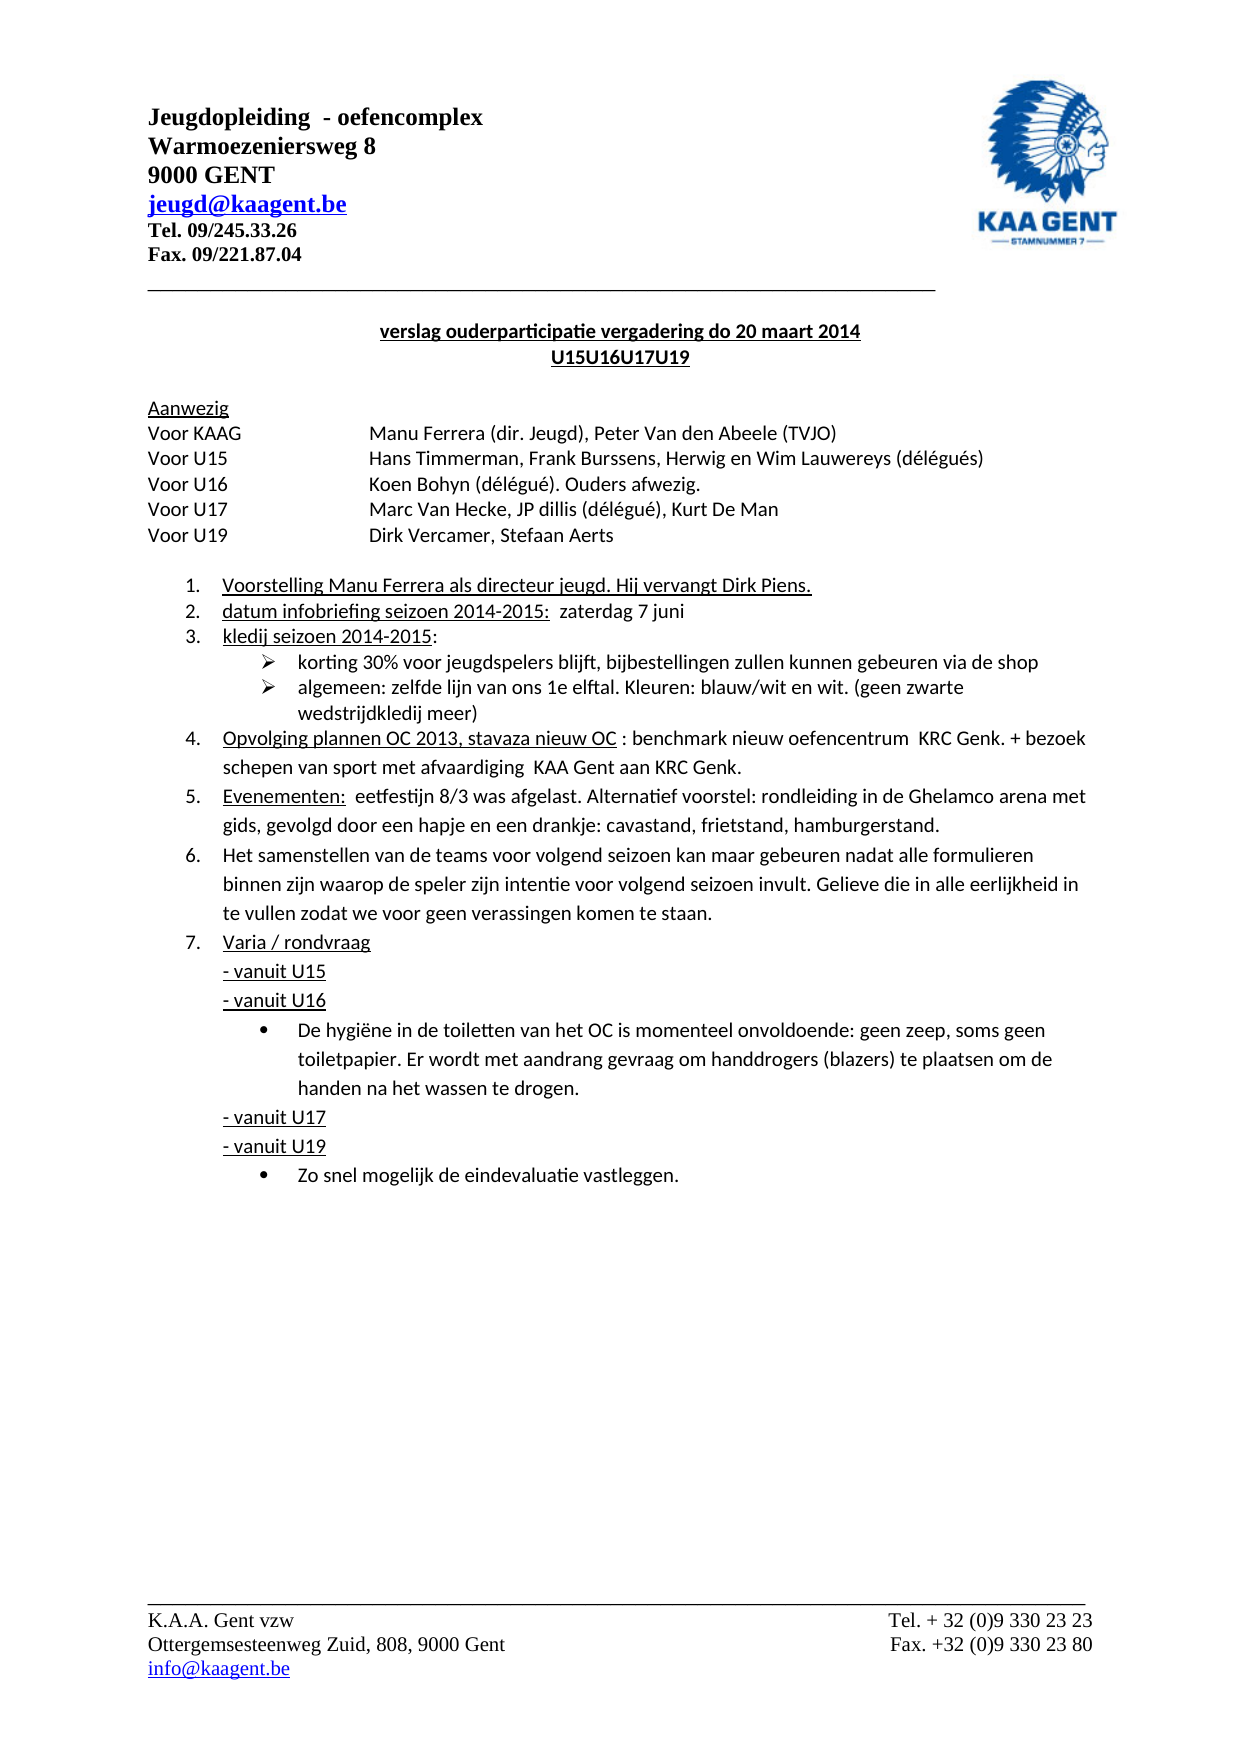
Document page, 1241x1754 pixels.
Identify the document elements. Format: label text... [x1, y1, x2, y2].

list Voorstelling Manu Ferrera als directeur jeugd. Hij vervangt Dirk Piens. [185, 573, 1093, 598]
picture [951, 64, 1145, 258]
list - vanuit U19 [223, 1133, 1093, 1159]
list Evenementen: eetfestijn 8/3 was afgelast. Alternatief voorstel: rondleiding in de Ghelamco arena met gids, gevolgd door een hapje en een drankje: cavastand, frietstand, hamburgerstand. [185, 783, 1093, 838]
list Opvolging plannen OC 2013, stavaza nieuw OC : benchmark nieuw oefencentrum KRC Genk. + bezoek schepen van sport met afvaardiging KAA Gent aan KRC Genk. [185, 725, 1093, 780]
text Voor U19 Dirk Vercamer, Stefaan Aerts [148, 522, 1093, 547]
text Aanwezig [148, 395, 1093, 420]
text Voor U16 Koen Bohyn (délégué). Ouders afwezig. [148, 471, 1093, 496]
list datum infobriefing seizoen 2014-2015: zaterdag 7 juni [185, 598, 1093, 623]
list Varia / rondvraag [185, 929, 1093, 955]
list korting 30% voor jeugdspelers blijft, bijbestellingen zullen kunnen gebeuren via de shop [260, 649, 1093, 674]
text Voor U17 Marc Van Hecke, JP dillis (délégué), Kurt De Man [148, 496, 1093, 522]
list De hygiëne in de toiletten van het OC is momenteel onvoldoende: geen zeep, soms geen toiletpapier. Er wordt met aandrang gevraag om handdrogers (blazers) te plaatsen om de handen na het wassen te drogen. [260, 1017, 1093, 1101]
text Voor KAAG Manu Ferrera (dir. Jeugd), Peter Van den Abeele (TVJO) [148, 420, 1093, 446]
list algemeen: zelfde lijn van ons 1e elftal. Kleuren: blauw/wit en wit. (geen zwarte wedstrijdkledij meer) [260, 674, 1093, 725]
text U15U16U17U19 [148, 344, 1093, 369]
list - vanuit U16 [223, 988, 1093, 1013]
text verslag ouderparticipatie vergadering do 20 maart 2014 [148, 318, 1093, 344]
list - vanuit U15 [223, 958, 1093, 984]
list Zo snel mogelijk de eindevaluatie vastleggen. [260, 1163, 1093, 1188]
text Voor U15 Hans Timmerman, Frank Burssens, Herwig en Wim Lauwereys (délégués) [148, 446, 1093, 471]
list - vanuit U17 [223, 1104, 1093, 1130]
list kledij seizoen 2014-2015: [185, 623, 1093, 649]
list Het samenstellen van de teams voor volgend seizoen kan maar gebeuren nadat alle formulieren binnen zijn waarop de speler zijn intentie voor volgend seizoen invult. Gelieve die in alle eerlijkheid in te vullen zodat we voor geen verassingen komen te staan. [185, 842, 1093, 926]
